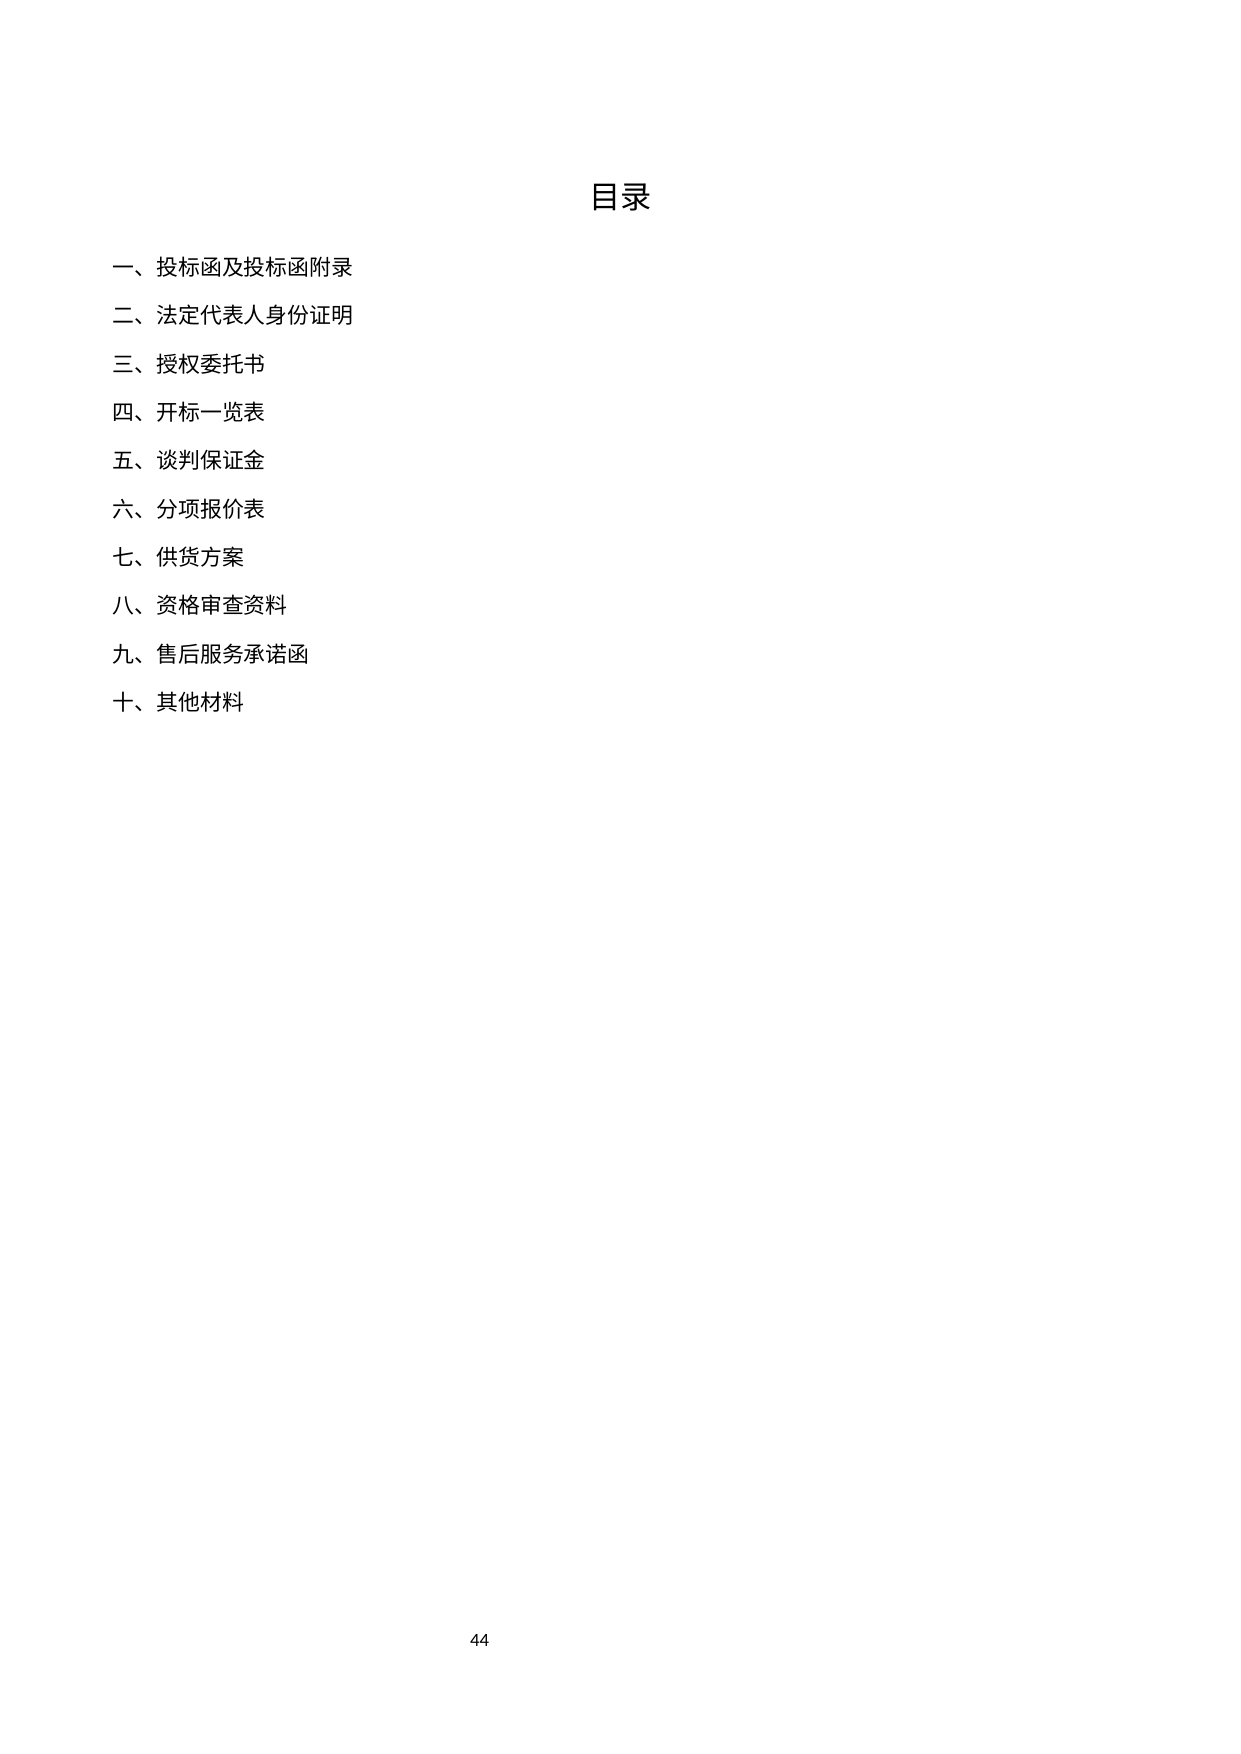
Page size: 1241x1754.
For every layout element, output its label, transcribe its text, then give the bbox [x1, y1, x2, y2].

text 一、投标函及投标函附录 [112, 249, 1128, 282]
text 七、供货方案 [112, 539, 1128, 572]
text 五、谈判保证金 [112, 443, 1128, 475]
subtitle 目录 [112, 162, 1128, 227]
text 四、开标一览表 [112, 394, 1128, 427]
text 六、分项报价表 [112, 491, 1128, 524]
text 八、资格审查资料 [112, 588, 1128, 620]
text 三、授权委托书 [112, 346, 1128, 379]
text 十、其他材料 [112, 684, 1128, 717]
text 九、售后服务承诺函 [112, 636, 1128, 669]
text 二、法定代表人身份证明 [112, 298, 1128, 330]
